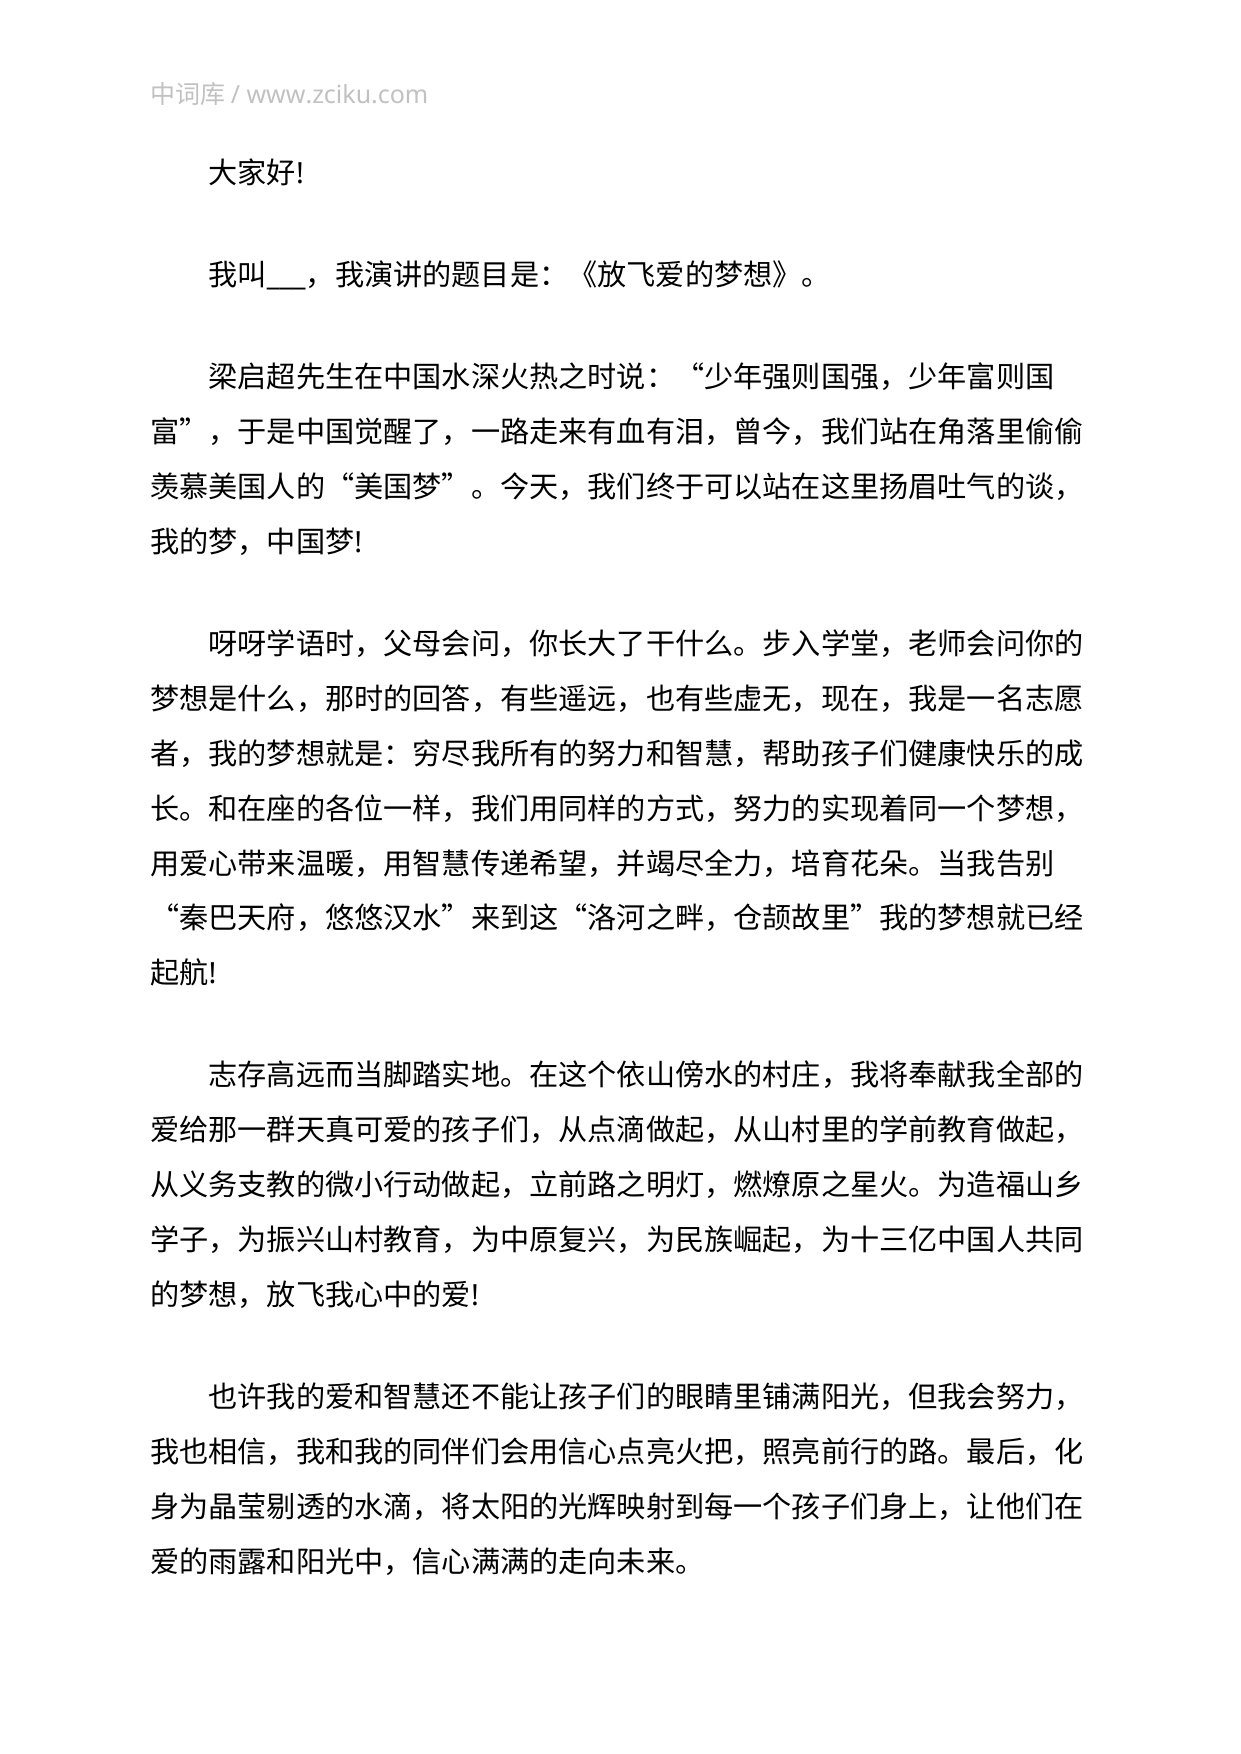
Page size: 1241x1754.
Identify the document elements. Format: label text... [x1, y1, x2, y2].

text 也许我的爱和智慧还不能让孩子们的眼睛里铺满阳光，但我会努力，我也相信，我和我的同伴们会用信心点亮火把，照亮前行的路。最后，化身为晶莹剔透的水滴，将太阳的光辉映射到每一个孩子们身上，让他们在爱的雨露和阳光中，信心满满的走向未来。 [150, 1373, 1090, 1581]
text 我叫___，我演讲的题目是：《放飞爱的梦想》。 [150, 252, 1090, 294]
text 呀呀学语时，父母会问，你长大了干什么。步入学堂，老师会问你的梦想是什么，那时的回答，有些遥远，也有些虚无，现在，我是一名志愿者，我的梦想就是：穷尽我所有的努力和智慧，帮助孩子们健康快乐的成长。和在座的各位一样，我们用同样的方式，努力的实现着同一个梦想，用爱心带来温暖，用智慧传递希望，并竭尽全力，培育花朵。当我告别“秦巴天府，悠悠汉水”来到这“洛河之畔，仓颉故里”我的梦想就已经起航! [150, 621, 1090, 992]
text 梁启超先生在中国水深火热之时说：“少年强则国强，少年富则国富”，于是中国觉醒了，一路走来有血有泪，曾今，我们站在角落里偷偷羡慕美国人的“美国梦”。今天，我们终于可以站在这里扬眉吐气的谈，我的梦，中国梦! [150, 354, 1090, 561]
text 志存高远而当脚踏实地。在这个依山傍水的村庄，我将奉献我全部的爱给那一群天真可爱的孩子们，从点滴做起，从山村里的学前教育做起，从义务支教的微小行动做起，立前路之明灯，燃燎原之星火。为造福山乡学子，为振兴山村教育，为中原复兴，为民族崛起，为十三亿中国人共同的梦想，放飞我心中的爱! [150, 1052, 1090, 1314]
text 大家好! [150, 150, 1090, 192]
